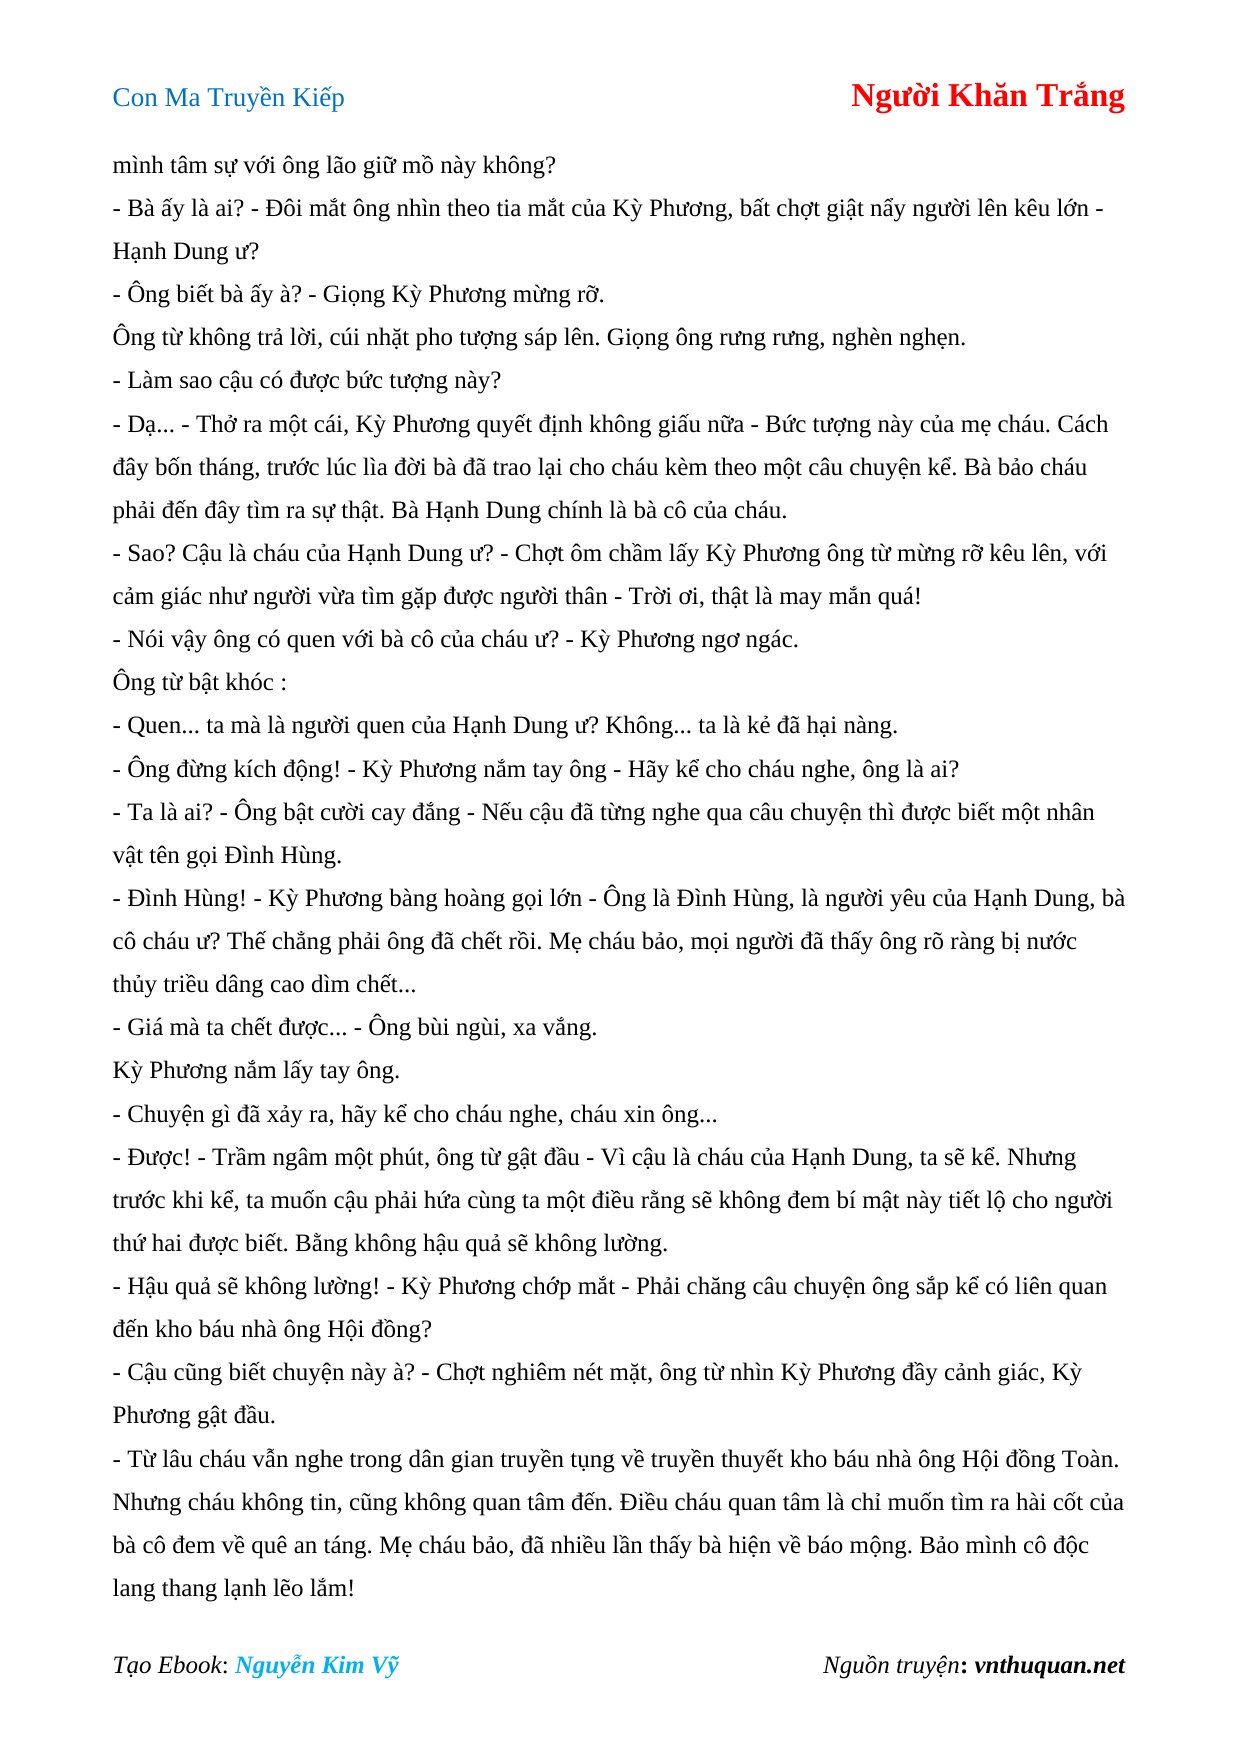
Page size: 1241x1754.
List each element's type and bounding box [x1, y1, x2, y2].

text [112, 150, 1128, 1602]
